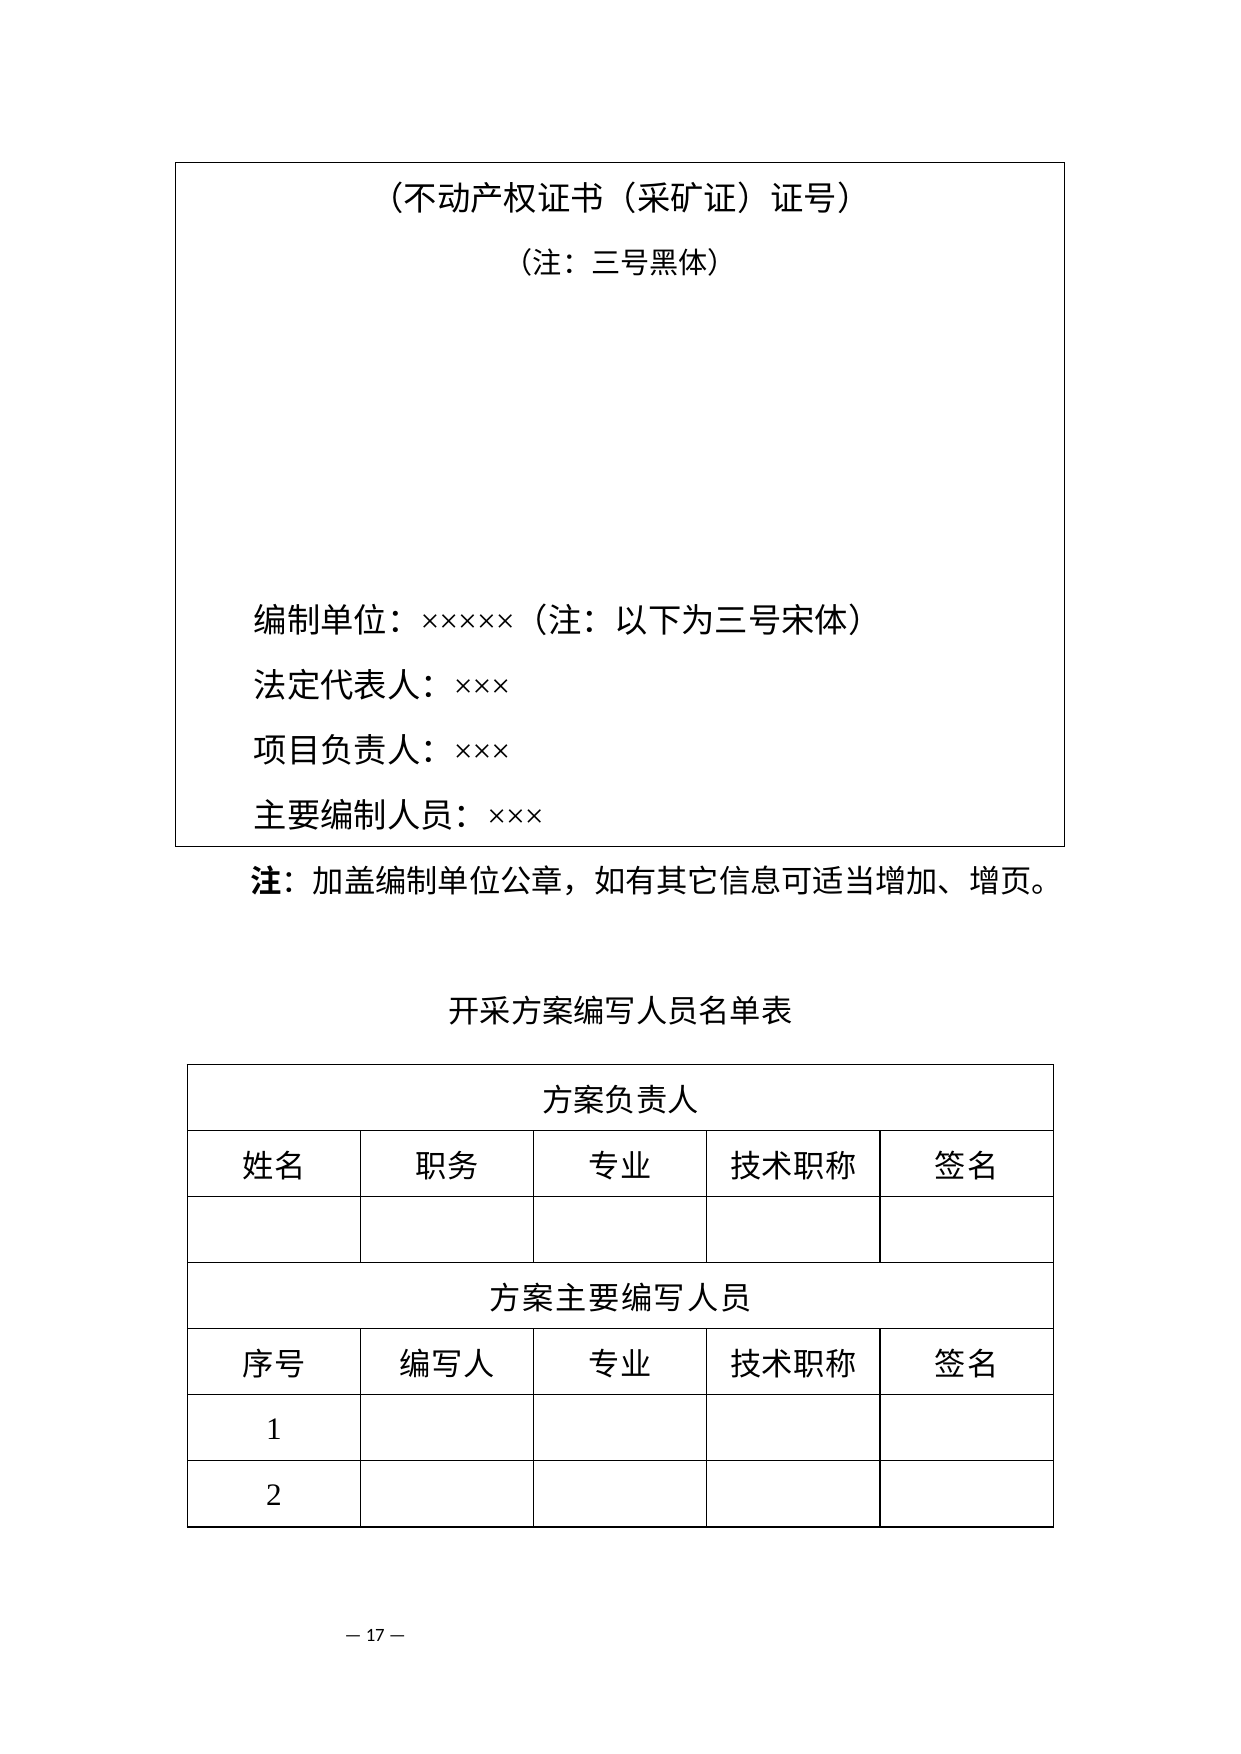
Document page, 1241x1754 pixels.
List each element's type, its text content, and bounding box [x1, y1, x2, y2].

table_cell 职务 [361, 1131, 533, 1196]
table_cell [881, 1395, 1053, 1460]
table_cell 2 [188, 1461, 360, 1526]
table_cell [881, 1197, 1053, 1262]
table_cell 签名 [881, 1329, 1053, 1394]
table_cell [534, 1197, 706, 1262]
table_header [176, 163, 1064, 846]
table_cell [361, 1461, 533, 1526]
table_cell 技术职称 [707, 1329, 879, 1394]
table_cell 签名 [881, 1131, 1053, 1196]
table_cell [534, 1395, 706, 1460]
table_cell [361, 1395, 533, 1460]
table_header 方案负责人 [188, 1065, 1053, 1130]
table_cell 技术职称 [707, 1131, 879, 1196]
table_cell [361, 1197, 533, 1262]
table_cell 编写人 [361, 1329, 533, 1394]
text 注：加盖编制单位公章，如有其它信息可适当增加、增页。 [187, 847, 1053, 912]
table_cell 专业 [534, 1131, 706, 1196]
table_cell 1 [188, 1395, 360, 1460]
text 开采方案编写人员名单表 [187, 977, 1053, 1042]
table_cell [707, 1395, 879, 1460]
table_cell [188, 1197, 360, 1262]
table_cell [534, 1461, 706, 1526]
table_cell 序号 [188, 1329, 360, 1394]
table_cell 姓名 [188, 1131, 360, 1196]
table_cell 专业 [534, 1329, 706, 1394]
table_cell [707, 1461, 879, 1526]
table_cell [707, 1197, 879, 1262]
table_cell [881, 1461, 1053, 1526]
table_cell 方案主要编写人员 [188, 1263, 1053, 1328]
